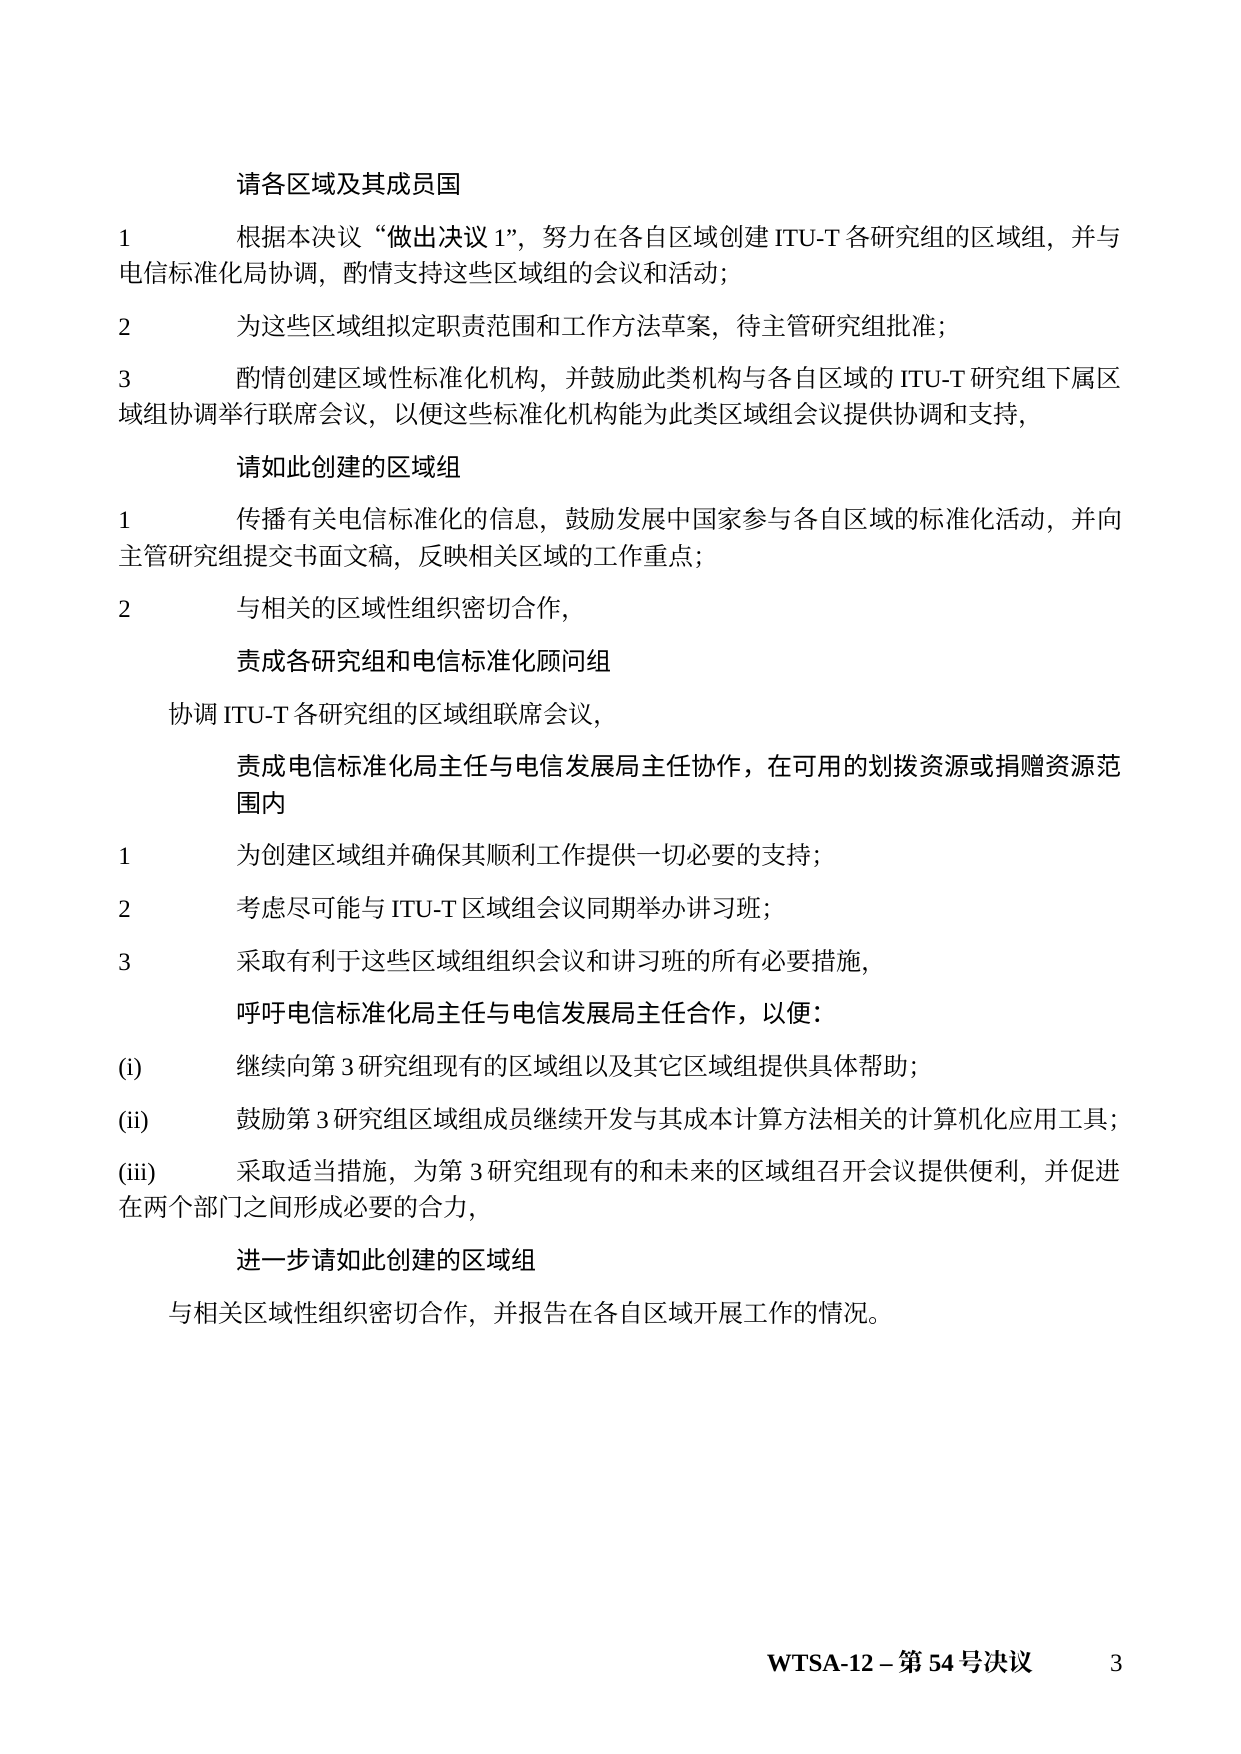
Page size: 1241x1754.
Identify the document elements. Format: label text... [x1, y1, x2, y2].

text 与相关区域性组织密切合作，并报告在各自区域开展工作的情况。 [118, 1293, 1122, 1329]
text 呼吁电信标准化局主任与电信发展局主任合作，以便： [236, 994, 1122, 1030]
text 进一步请如此创建的区域组 [236, 1241, 1122, 1277]
text 请如此创建的区域组 [236, 447, 1122, 483]
text 1 根据本决议“做出决议1”，努力在各自区域创建ITU-T各研究组的区域组，并与电信标准化局协调，酌情支持这些区域组的会议和活动； [118, 217, 1122, 289]
text 请各区域及其成员国 [236, 164, 1122, 201]
text 3 酌情创建区域性标准化机构，并鼓励此类机构与各自区域的ITU-T研究组下属区域组协调举行联席会议，以便这些标准化机构能为此类区域组会议提供协调和支持， [118, 359, 1122, 431]
text 2 与相关的区域性组织密切合作， [118, 589, 1122, 625]
text 责成电信标准化局主任与电信发展局主任协作，在可用的划拨资源或捐赠资源范围内 [236, 747, 1122, 819]
text 1 传播有关电信标准化的信息，鼓励发展中国家参与各自区域的标准化活动，并向主管研究组提交书面文稿，反映相关区域的工作重点； [118, 500, 1122, 572]
text (ii) 鼓励第3研究组区域组成员继续开发与其成本计算方法相关的计算机化应用工具； [118, 1099, 1122, 1135]
text 2 为这些区域组拟定职责范围和工作方法草案，待主管研究组批准； [118, 306, 1122, 342]
text 2 考虑尽可能与ITU-T区域组会议同期举办讲习班； [118, 889, 1122, 924]
text (i) 继续向第3研究组现有的区域组以及其它区域组提供具体帮助； [118, 1047, 1122, 1083]
text 3 采取有利于这些区域组组织会议和讲习班的所有必要措施， [118, 941, 1122, 977]
text 责成各研究组和电信标准化顾问组 [236, 641, 1122, 678]
text 协调ITU-T各研究组的区域组联席会议， [118, 694, 1122, 730]
text (iii) 采取适当措施，为第3研究组现有的和未来的区域组召开会议提供便利，并促进在两个部门之间形成必要的合力， [118, 1152, 1122, 1224]
text 1 为创建区域组并确保其顺利工作提供一切必要的支持； [118, 836, 1122, 872]
